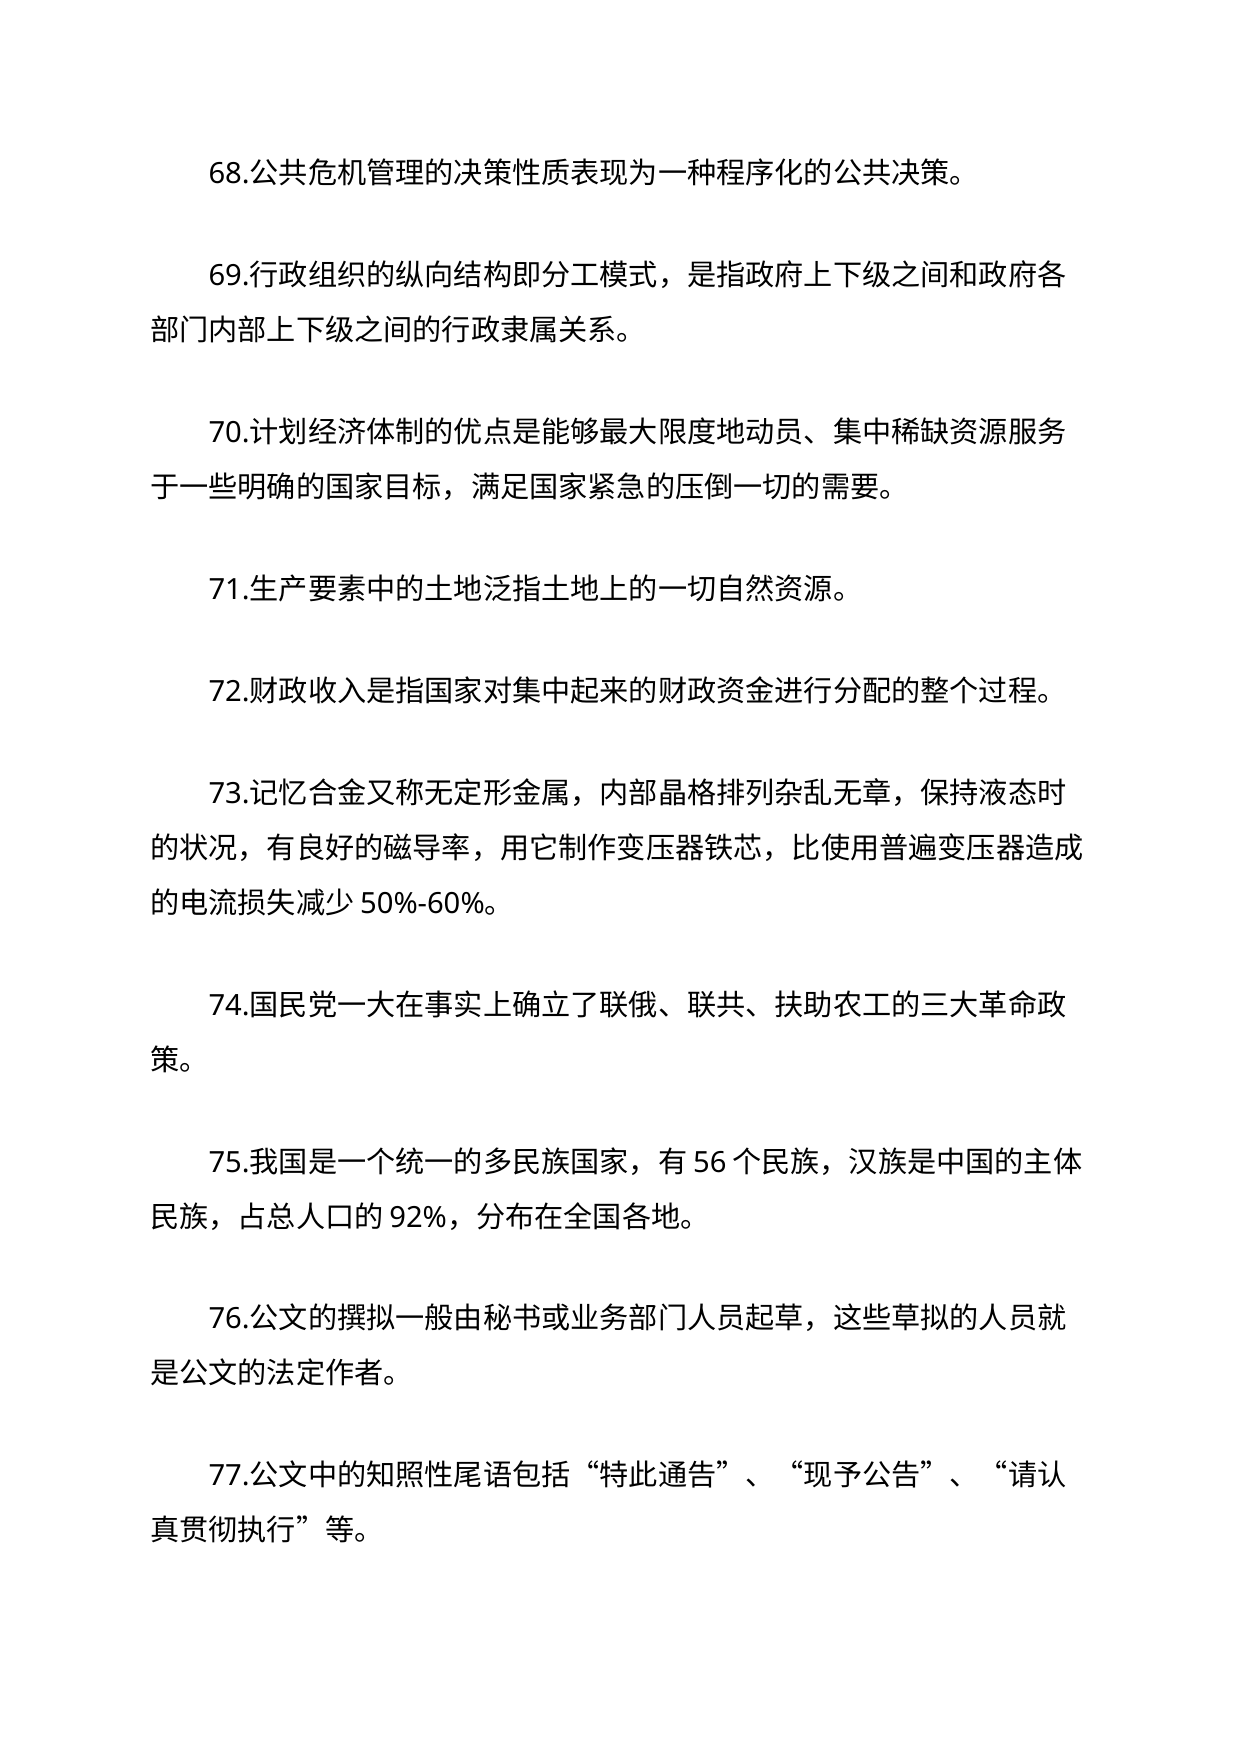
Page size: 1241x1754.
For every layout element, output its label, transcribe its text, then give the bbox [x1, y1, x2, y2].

text 73.记忆合金又称无定形金属，内部晶格排列杂乱无章，保持液态时的状况，有良好的磁导率，用它制作变压器铁芯，比使用普遍变压器造成的电流损失减少50%-60%。 [150, 769, 1090, 922]
text 75.我国是一个统一的多民族国家，有56个民族，汉族是中国的主体民族，占总人口的92%，分布在全国各地。 [150, 1138, 1090, 1236]
text 76.公文的撰拟一般由秘书或业务部门人员起草，这些草拟的人员就是公文的法定作者。 [150, 1295, 1090, 1392]
text 72.财政收入是指国家对集中起来的财政资金进行分配的整个过程。 [150, 667, 1090, 710]
text 71.生产要素中的土地泛指土地上的一切自然资源。 [150, 566, 1090, 608]
text 74.国民党一大在事实上确立了联俄、联共、扶助农工的三大革命政策。 [150, 981, 1090, 1079]
text 69.行政组织的纵向结构即分工模式，是指政府上下级之间和政府各部门内部上下级之间的行政隶属关系。 [150, 252, 1090, 349]
text 70.计划经济体制的优点是能够最大限度地动员、集中稀缺资源服务于一些明确的国家目标，满足国家紧急的压倒一切的需要。 [150, 409, 1090, 506]
text 68.公共危机管理的决策性质表现为一种程序化的公共决策。 [150, 150, 1090, 192]
text 77.公文中的知照性尾语包括“特此通告”、“现予公告”、“请认真贯彻执行”等。 [150, 1452, 1090, 1549]
